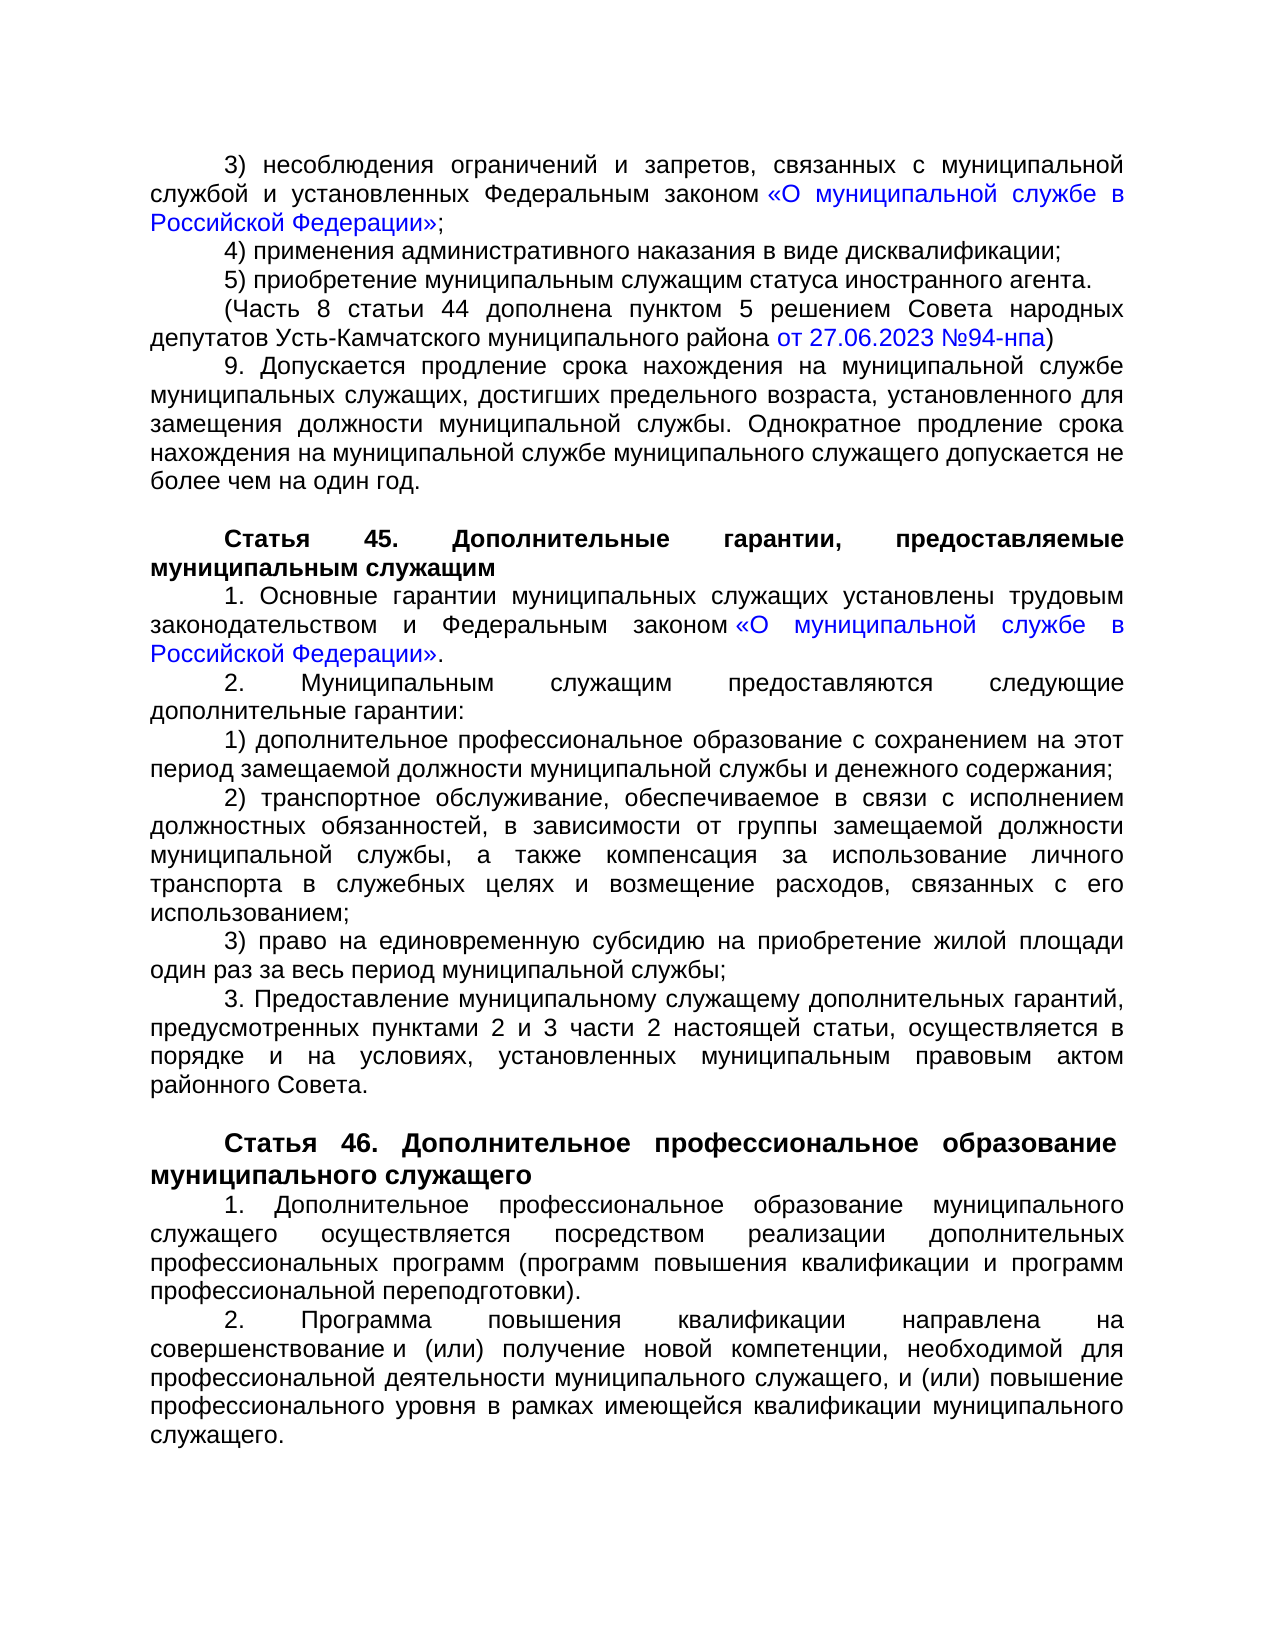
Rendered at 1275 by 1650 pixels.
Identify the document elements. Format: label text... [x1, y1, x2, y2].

text 1. Дополнительное профессиональное образование муниципального служащего осуществляется посредством реализации дополнительных профессиональных программ (программ повышения квалификации и программ профессиональной переподготовки). [150, 1190, 1125, 1305]
text 3) несоблюдения ограничений и запретов, связанных с муниципальной службой и установленных Федеральным законом «О муниципальной службе в Российской Федерации»; [150, 150, 1125, 236]
text 1. Основные гарантии муниципальных служащих установлены трудовым законодательством и Федеральным законом «О муниципальной службе в Российской Федерации». [150, 581, 1125, 667]
text 2) транспортное обслуживание, обеспечиваемое в связи с исполнением должностных обязанностей, в зависимости от группы замещаемой должности муниципальной службы, а также компенсация за использование личного транспорта в служебных целях и возмещение расходов, связанных с его использованием; [150, 782, 1125, 926]
text Статья 46. Дополнительное профессиональное образование муниципального служащего [150, 1127, 1125, 1190]
text 2. Муниципальным служащим предоставляются следующие дополнительные гарантии: [150, 667, 1125, 725]
text 3. Предоставление муниципальному служащему дополнительных гарантий, предусмотренных пунктами 2 и 3 части 2 настоящей статьи, осуществляется в порядке и на условиях, установленных муниципальным правовым актом районного Совета. [150, 984, 1125, 1099]
text 4) применения административного наказания в виде дисквалификации; [150, 236, 1125, 265]
text (Часть 8 статьи 44 дополнена пунктом 5 решением Совета народных депутатов Усть-Камчатского муниципального района от 27.06.2023 №94-нпа) [150, 294, 1125, 351]
text 5) приобретение муниципальным служащим статуса иностранного агента. [150, 265, 1125, 294]
text 1) дополнительное профессиональное образование с сохранением на этот период замещаемой должности муниципальной службы и денежного содержания; [150, 725, 1125, 782]
text 2. Программа повышения квалификации направлена на совершенствование и (или) получение новой компетенции, необходимой для профессиональной деятельности муниципального служащего, и (или) повышение профессионального уровня в рамках имеющейся квалификации муниципального служащего. [150, 1305, 1125, 1449]
text 9. Допускается продление срока нахождения на муниципальной службе муниципальных служащих, достигших предельного возраста, установленного для замещения должности муниципальной службы. Однократное продление срока нахождения на муниципальной службе муниципального служащего допускается не более чем на один год. [150, 351, 1125, 495]
text Статья 45. Дополнительные гарантии, предоставляемые муниципальным служащим [150, 524, 1125, 581]
text 3) право на единовременную субсидию на приобретение жилой площади один раз за весь период муниципальной службы; [150, 926, 1125, 984]
